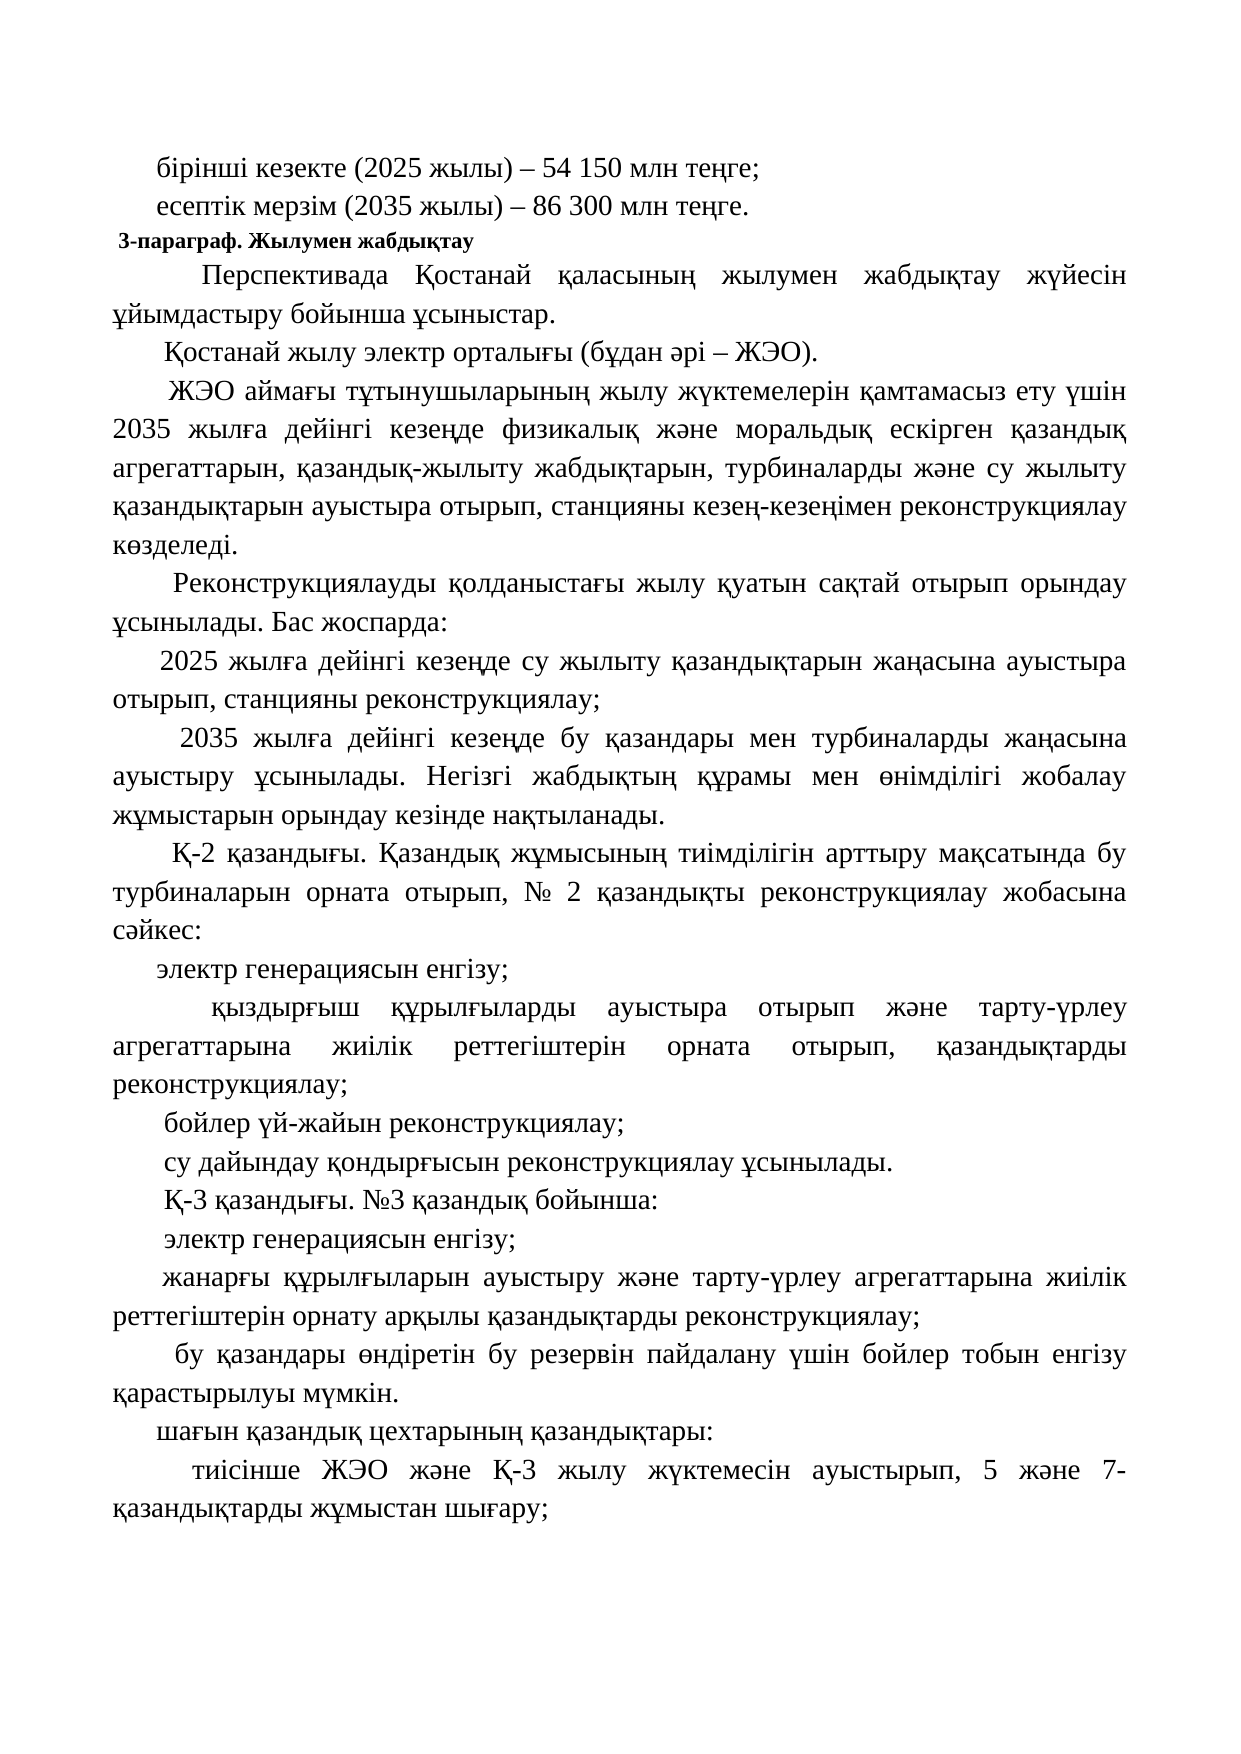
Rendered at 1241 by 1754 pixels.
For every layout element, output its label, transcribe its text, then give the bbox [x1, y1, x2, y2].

text 3-параграф. Жылумен жабдықтау [112, 227, 1128, 253]
text электр генерациясын енгізу; [112, 1221, 1128, 1254]
text ЖЭО аймағы тұтынушыларының жылу жүктемелерін қамтамасыз ету үшін 2035 жылға дейінгі кезеңде физикалық және моральдық ескірген қазандық агрегаттарын, қазандық-жылыту жабдықтарын, турбиналарды және су жылыту қазандықтарын ауыстыра отырып, станцияны кезең-кезеңімен реконструкциялау көзделеді. [112, 373, 1128, 561]
text Қостанай жылу электр орталығы (бұдан әрі – ЖЭО). [112, 334, 1128, 368]
text шағын қазандық цехтарының қазандықтары: [112, 1413, 1128, 1447]
text Қ-2 қазандығы. Қазандық жұмысының тиімділігін арттыру мақсатында бу турбиналарын орната отырып, № 2 қазандықты реконструкциялау жобасына сәйкес: [112, 835, 1128, 946]
text 2035 жылға дейінгі кезеңде бу қазандары мен турбиналарды жаңасына ауыстыру ұсынылады. Негізгі жабдықтың құрамы мен өнімділігі жобалау жұмыстарын орындау кезінде нақтыланады. [112, 720, 1128, 830]
text жанарғы құрылғыларын ауыстыру және тарту-үрлеу агрегаттарына жиілік реттегіштерін орнату арқылы қазандықтарды реконструкциялау; [112, 1259, 1128, 1331]
text бойлер үй-жайын реконструкциялау; [112, 1105, 1128, 1139]
text қыздырғыш құрылғыларды ауыстыра отырып және тарту-үрлеу агрегаттарына жиілік реттегіштерін орната отырып, қазандықтарды реконструкциялау; [112, 989, 1128, 1100]
text 2025 жылға дейінгі кезеңде су жылыту қазандықтарын жаңасына ауыстыра отырып, станцияны реконструкциялау; [112, 643, 1128, 715]
text бу қазандары өндіретін бу резервін пайдалану үшін бойлер тобын енгізу қарастырылуы мүмкін. [112, 1336, 1128, 1408]
text су дайындау қондырғысын реконструкциялау ұсынылады. [112, 1144, 1128, 1177]
text Қ-3 қазандығы. №3 қазандық бойынша: [112, 1182, 1128, 1216]
text бірінші кезекте (2025 жылы) – 54 150 млн теңге; [112, 150, 1128, 183]
text электр генерациясын енгізу; [112, 951, 1128, 984]
text Перспективада Қостанай қаласының жылумен жабдықтау жүйесін ұйымдастыру бойынша ұсыныстар. [112, 257, 1128, 329]
text есептік мерзім (2035 жылы) – 86 300 млн теңге. [112, 188, 1128, 222]
text тиісінше ЖЭО және Қ-3 жылу жүктемесін ауыстырып, 5 және 7-қазандықтарды жұмыстан шығару; [112, 1452, 1128, 1524]
text Реконструкциялауды қолданыстағы жылу қуатын сақтай отырып орындау ұсынылады. Бас жоспарда: [112, 566, 1128, 638]
